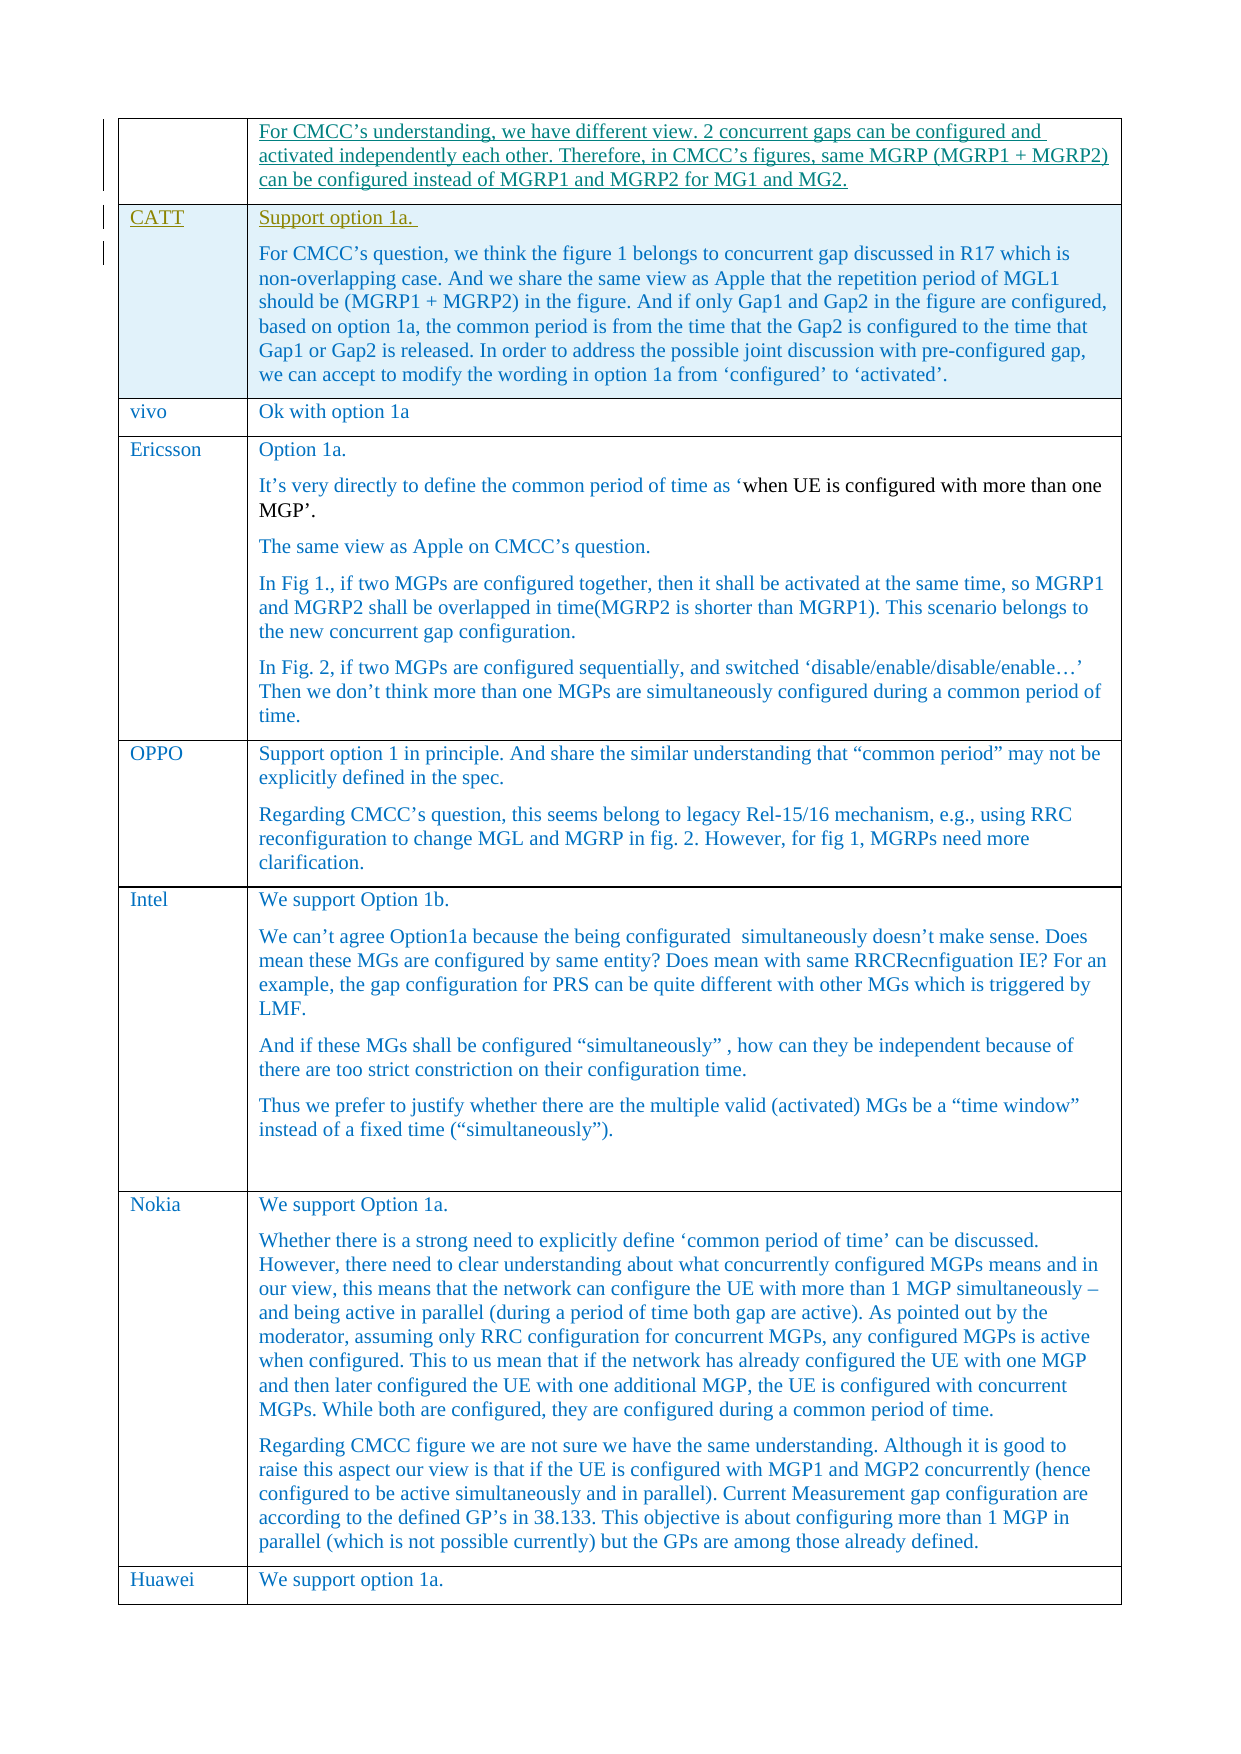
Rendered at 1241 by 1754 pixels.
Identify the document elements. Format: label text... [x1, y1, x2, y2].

table_cell [119, 741, 247, 886]
table_cell [248, 437, 1121, 740]
table_cell [248, 119, 1121, 204]
table_cell [119, 1192, 247, 1566]
table_cell We support Option 1b. We can’t agree Option1a because the being configurated simultaneously doesn’t make sense. Does mean these MGs are configured by same entity? Does mean with same RRCRecnfiguation IE? For an example, the gap configuration for PRS can be quite different with other MGs which is triggered by LMF. And if these MGs shall be configured “simultaneously” , how can they be independent because of there are too strict constriction on their configuration time. Thus we prefer to justify whether there are the multiple valid (activated) MGs be a “time window” instead of a fixed time (“simultaneously”). [248, 888, 1121, 1191]
table_cell [248, 1192, 1121, 1566]
table_cell [119, 399, 247, 436]
table_cell [248, 741, 1121, 886]
table_cell [248, 399, 1121, 436]
table_cell [119, 1567, 247, 1603]
table_cell [248, 1567, 1121, 1603]
table_cell [119, 437, 247, 740]
table_cell [119, 119, 247, 204]
table_cell Intel [119, 888, 247, 1191]
